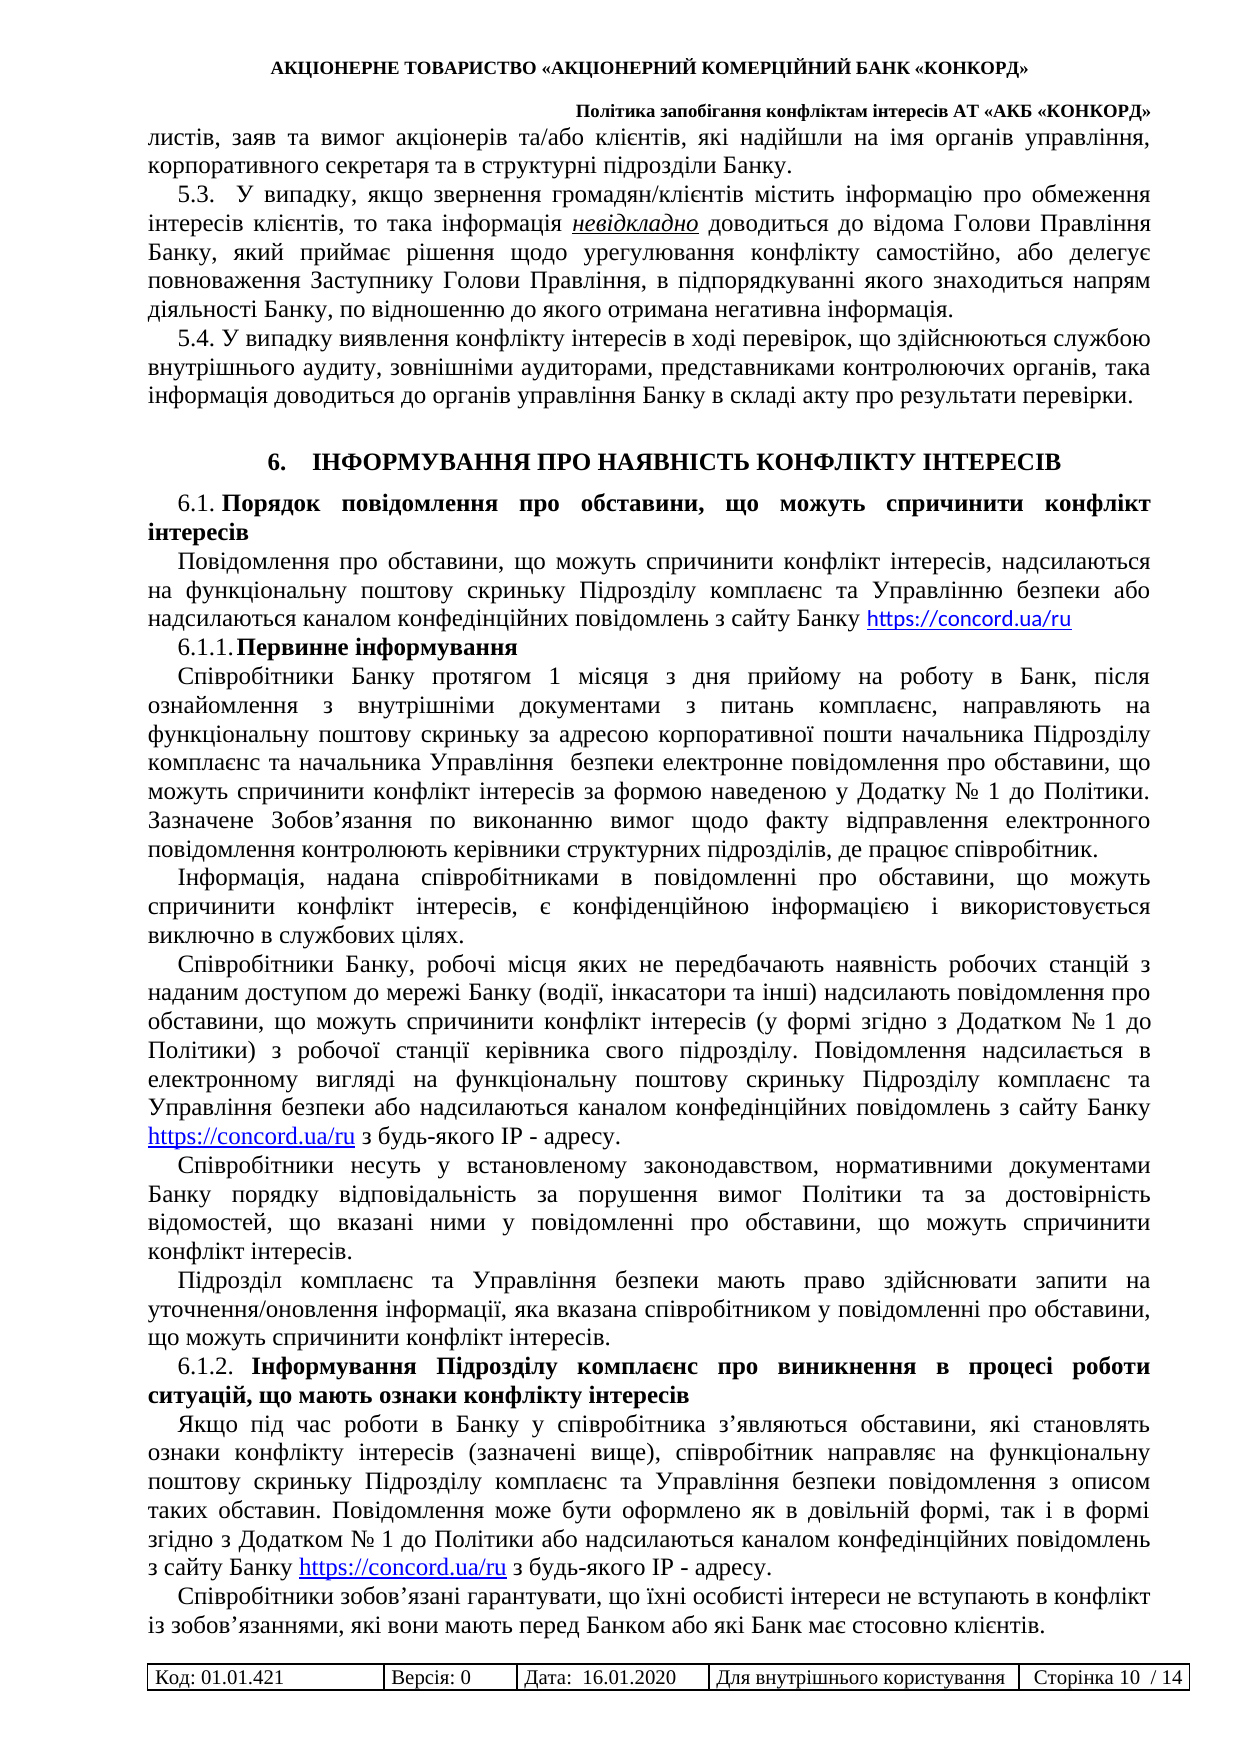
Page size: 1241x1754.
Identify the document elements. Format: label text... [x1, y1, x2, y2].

text Співробітники Банку протягом 1 місяця з дня прийому на роботу в Банк, після ознайомлення з внутрішніми документами з питань комплаєнс, направляють на функціональну поштову скриньку за адресою корпоративної пошти начальника Підрозділу комплаєнс та начальника Управління безпеки електронне повідомлення про обставини, що можуть спричинити конфлікт інтересів за формою наведеною у Додатку № 1 до Політики. Зазначене Зобов’язання по виконанню вимог щодо факту відправлення електронного повідомлення контролюють керівники структурних підрозділів, де працює співробітник. [148, 661, 1152, 862]
list ІНФОРМУВАННЯ ПРО НАЯВНІСТЬ КОНФЛІКТУ ІНТЕРЕСІВ [148, 447, 1152, 476]
text 5.3. У випадку, якщо звернення громадян/клієнтів містить інформацію про обмеження інтересів клієнтів, то така інформація невідкладно доводиться до відома Голови Правління Банку, який приймає рішення щодо урегулювання конфлікту самостійно, або делегує повноваження Заступнику Голови Правління, в підпорядкуванні якого знаходиться напрям діяльності Банку, по відношенню до якого отримана негативна інформація. [148, 179, 1152, 323]
list Інформування Підрозділу комплаєнс про виникнення в процесі роботи ситуацій, що мають ознаки конфлікту інтересів [148, 1351, 1152, 1409]
list Підрозділ комплаєнс та Управління безпеки мають право здійснювати запити на уточнення/оновлення інформації, яка вказана співробітником у повідомленні про обставини, що можуть спричинити конфлікт інтересів. [148, 1265, 1152, 1351]
list Порядок повідомлення про обставини, що можуть спричинити конфлікт інтересів [148, 488, 1152, 546]
list Первинне інформування [148, 632, 1152, 661]
list Співробітники несуть у встановленому законодавством, нормативними документами Банку порядку відповідальність за порушення вимог Політики та за достовірність відомостей, що вказані ними у повідомленні про обставини, що можуть спричинити конфлікт інтересів. [148, 1150, 1152, 1265]
list Інформація, надана співробітниками в повідомленні про обставини, що можуть спричинити конфлікт інтересів, є конфіденційною інформацією і використовується виключно в службових цілях. [148, 862, 1152, 949]
list Співробітники Банку, робочі місця яких не передбачають наявність робочих станцій з наданим доступом до мережі Банку (водії, інкасатори та інші) надсилають повідомлення про обставини, що можуть спричинити конфлікт інтересів (у формі згідно з Додатком № 1 до Політики) з робочої станції керівника свого підрозділу. Повідомлення надсилається в електронному вигляді на функціональну поштову скриньку Підрозділу комплаєнс та Управління безпеки або надсилаються каналом конфедінційних повідомлень з сайту Банку https://concord.ua/ru з будь-якого IP - адресу. [148, 949, 1152, 1150]
text 5.4. У випадку виявлення конфлікту інтересів в ході перевірок, що здійснюються службою внутрішнього аудиту, зовнішніми аудиторами, представниками контролюючих органів, така інформація доводиться до органів управління Банку в складі акту про результати перевірки. [148, 323, 1152, 409]
list Повідомлення про обставини, що можуть спричинити конфлікт інтересів, надсилаються на функціональну поштову скриньку Підрозділу комплаєнс та Управлінню безпеки або надсилаються каналом конфедінційних повідомлень з сайту Банку https://concord.ua/ru [148, 546, 1152, 632]
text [148, 122, 1152, 179]
list Співробітники зобов’язані гарантувати, що їхні особисті інтереси не вступають в конфлікт із зобов’язаннями, які вони мають перед Банком або які Банк має стосовно клієнтів. [148, 1581, 1152, 1639]
list Якщо під час роботи в Банку у співробітника з’являються обставини, які становлять ознаки конфлікту інтересів (зазначені вище), співробітник направляє на функціональну поштову скриньку Підрозділу комплаєнс та Управління безпеки повідомлення з описом таких обставин. Повідомлення може бути оформлено як в довільній формі, так і в формі згідно з Додатком № 1 до Політики або надсилаються каналом конфедінційних повідомлень з сайту Банку https://concord.ua/ru з будь-якого IP - адресу. [148, 1409, 1152, 1581]
